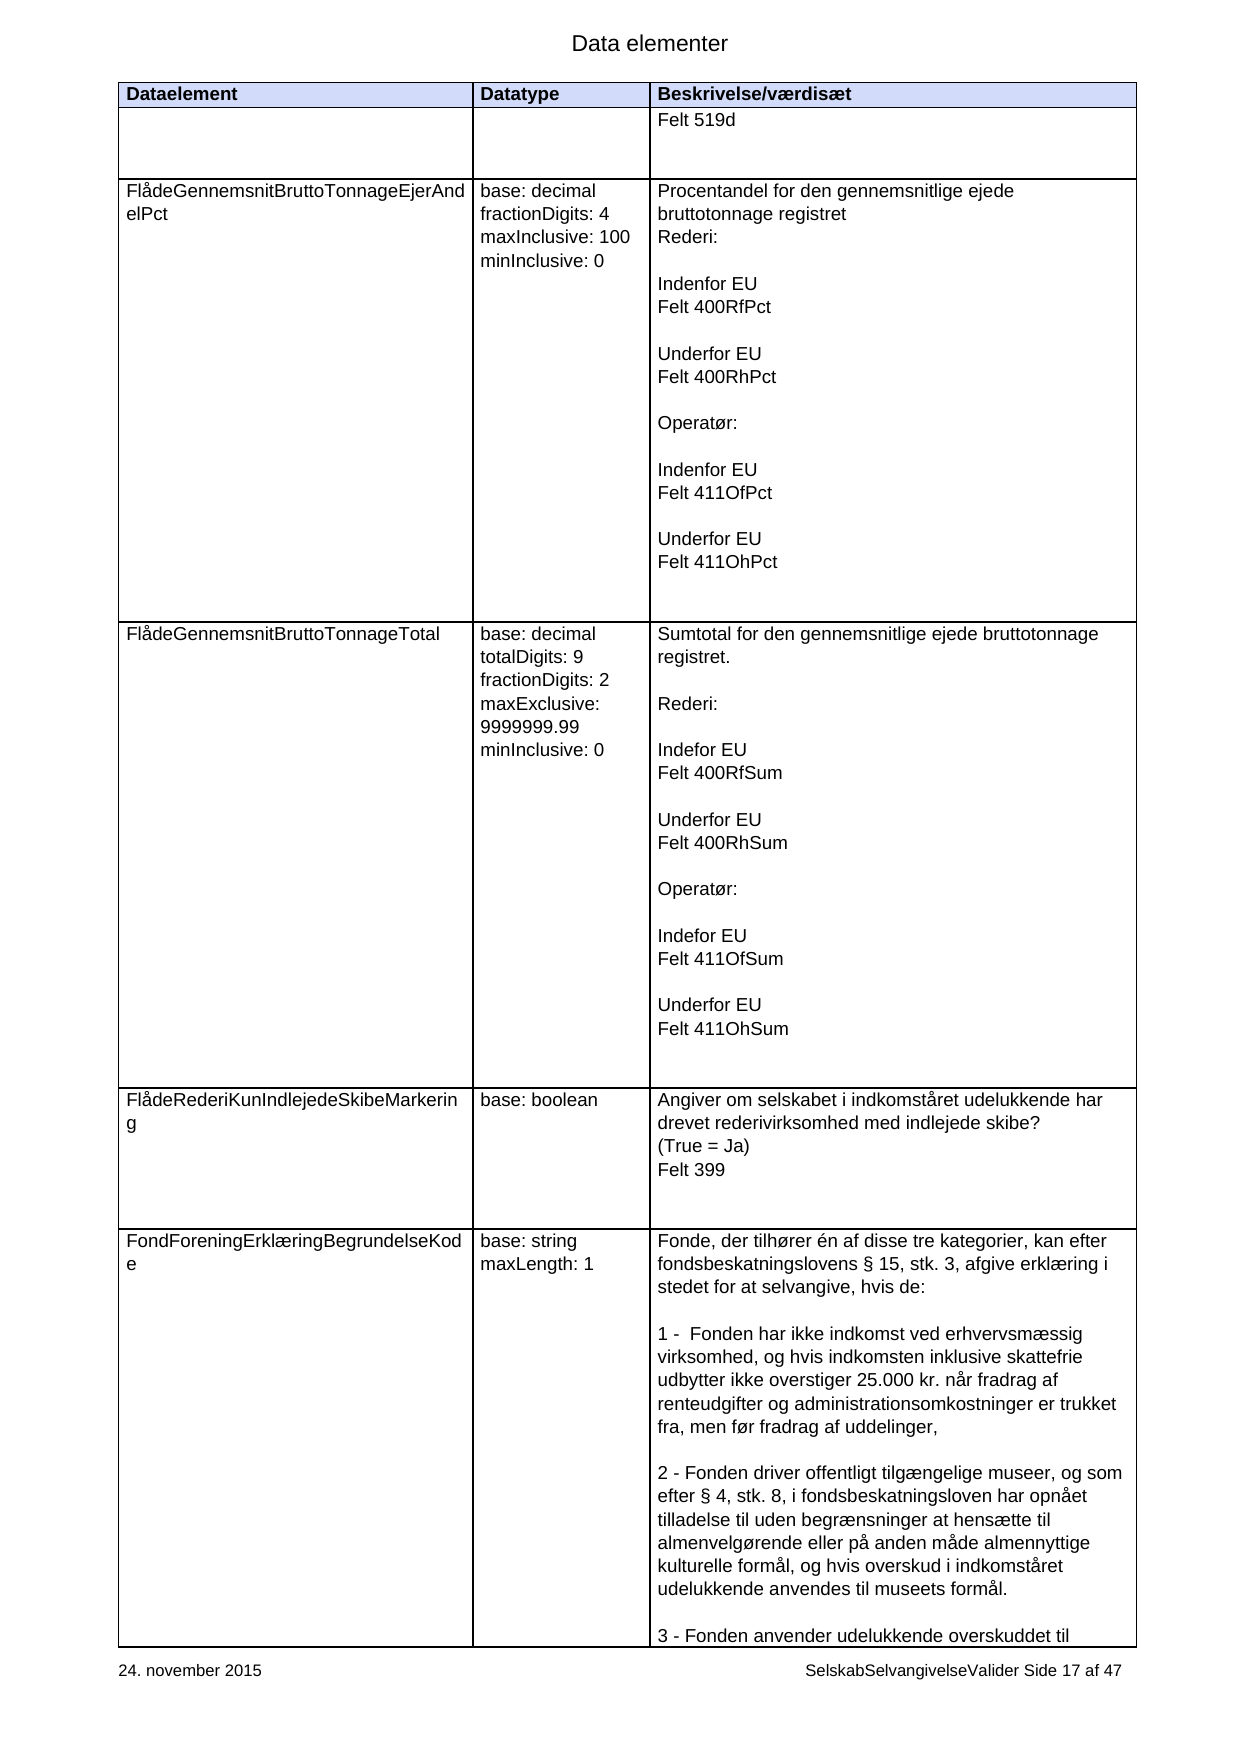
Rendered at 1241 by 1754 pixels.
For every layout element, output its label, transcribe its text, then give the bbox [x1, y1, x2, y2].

table_cell FlådeRederiKunIndlejedeSkibeMarkering [119, 1089, 472, 1228]
table_header Dataelement [119, 83, 472, 107]
table_header Datatype [474, 83, 649, 107]
table_cell base: decimal totalDigits: 9 fractionDigits: 2 maxExclusive: 9999999.99 minInclusive: 0 [474, 623, 649, 1087]
table_header Beskrivelse/værdisæt [651, 83, 1136, 107]
table_cell base: decimal fractionDigits: 4 maxInclusive: 100 minInclusive: 0 [474, 180, 649, 621]
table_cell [651, 1230, 1136, 1646]
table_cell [119, 108, 472, 178]
table_cell Procentandel for den gennemsnitlige ejede bruttotonnage registret Rederi: Indenfor EU Felt 400RfPct Underfor EU Felt 400RhPct Operatør: Indenfor EU Felt 411OfPct Underfor EU Felt 411OhPct [651, 180, 1136, 621]
table_cell base: boolean [474, 1089, 649, 1228]
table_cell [474, 108, 649, 178]
table_cell FlådeGennemsnitBruttoTonnageTotal [119, 623, 472, 1087]
table_cell Angiver om selskabet i indkomståret udelukkende har drevet rederivirksomhed med indlejede skibe? (True = Ja) Felt 399 [651, 1089, 1136, 1228]
table_cell Sumtotal for den gennemsnitlige ejede bruttotonnage registret. Rederi: Indefor EU Felt 400RfSum Underfor EU Felt 400RhSum Operatør: Indefor EU Felt 411OfSum Underfor EU Felt 411OhSum [651, 623, 1136, 1087]
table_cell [474, 1230, 649, 1646]
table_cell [651, 108, 1136, 178]
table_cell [119, 1230, 472, 1646]
table_cell FlådeGennemsnitBruttoTonnageEjerAndelPct [119, 180, 472, 621]
